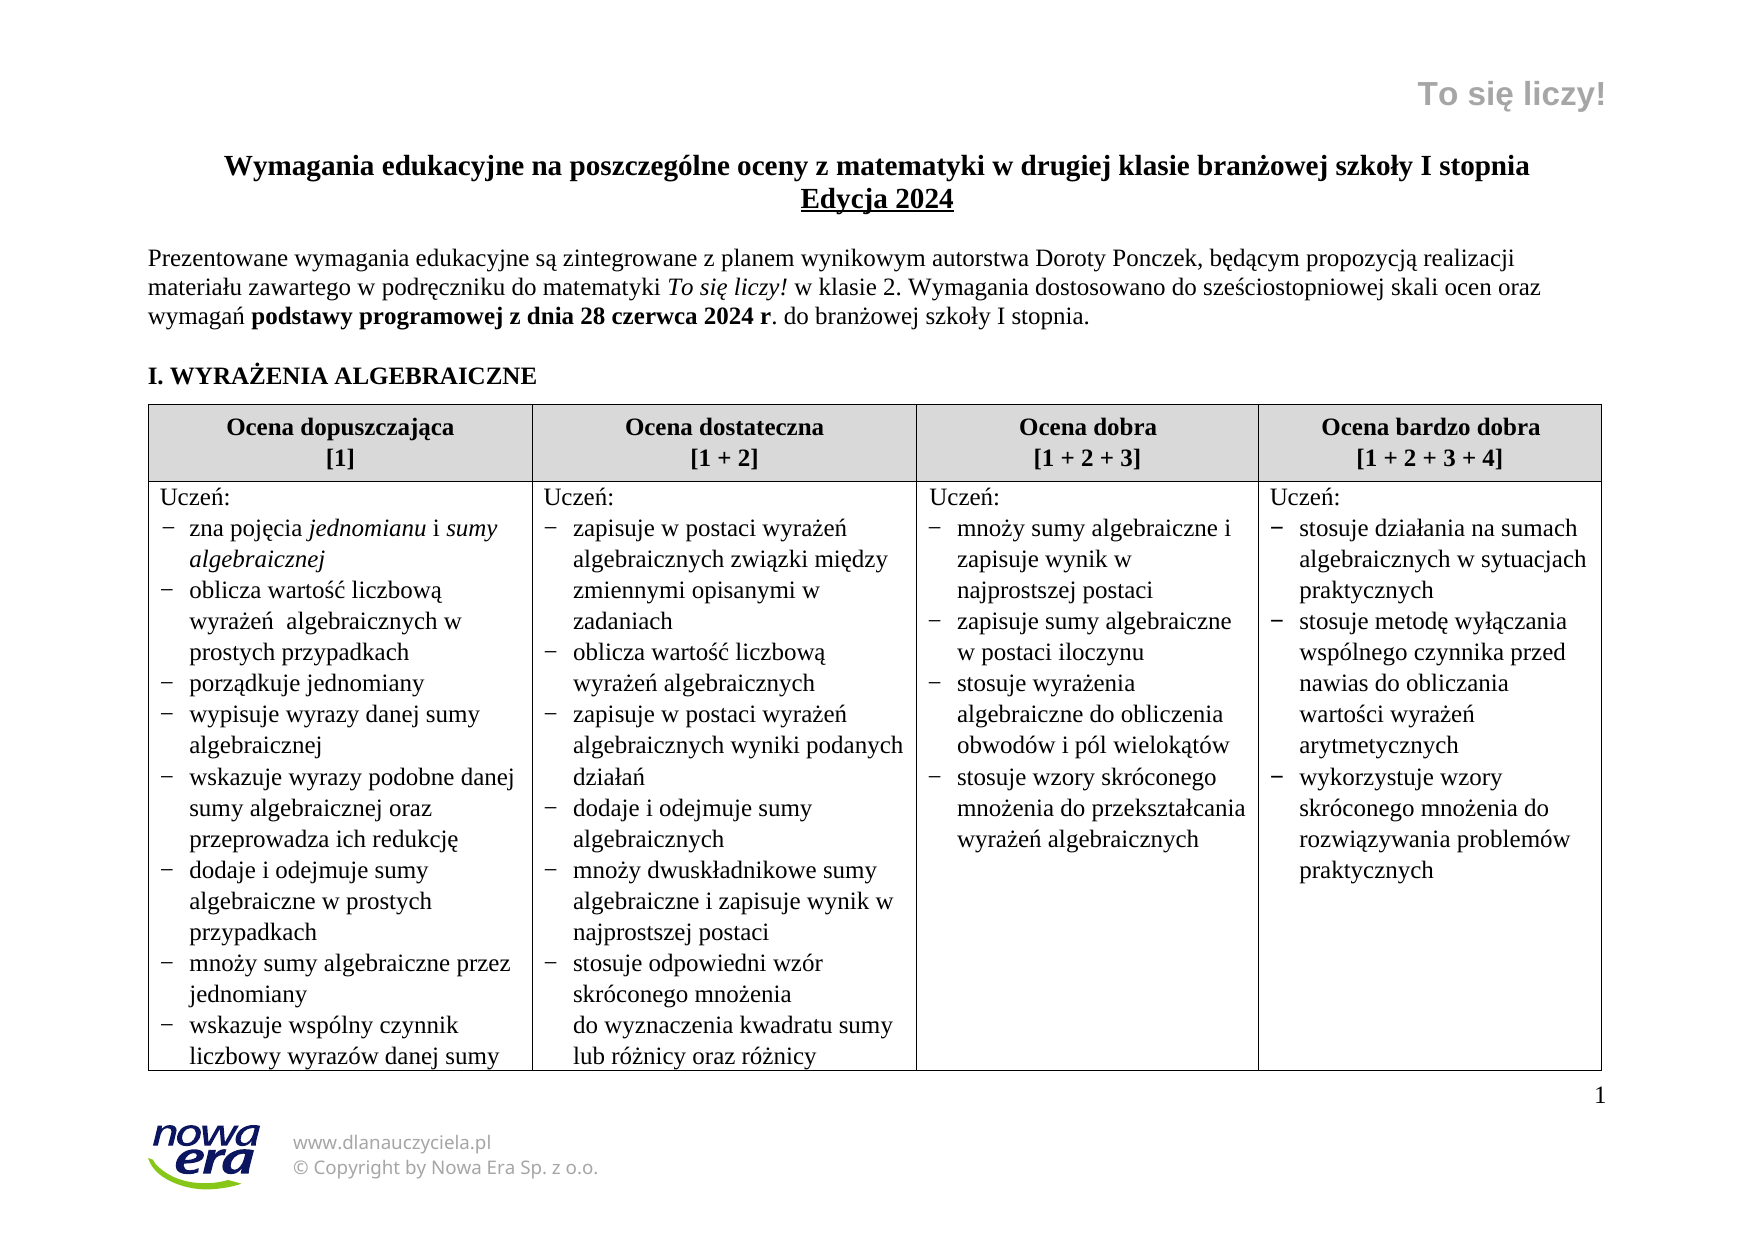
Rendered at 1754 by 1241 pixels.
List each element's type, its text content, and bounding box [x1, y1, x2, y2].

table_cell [533, 482, 916, 1070]
table_header Ocena dobra [1 + 2 + 3] [917, 405, 1258, 481]
table_header Ocena bardzo dobra [1 + 2 + 3 + 4] [1259, 405, 1601, 481]
table_header Ocena dopuszczająca [1] [149, 405, 532, 481]
text I. WYRAŻENIA ALGEBRAICZNE [118, 361, 1606, 389]
text Prezentowane wymagania edukacyjne są zintegrowane z planem wynikowym autorstwa Doroty Ponczek, będącym propozycją realizacji materiału zawartego w podręczniku do matematyki To się liczy! w klasie 2. Wymagania dostosowano do sześciostopniowej skali ocen oraz wymagań podstawy programowej z dnia 28 czerwca 2024 r. do branżowej szkoły I stopnia. [148, 243, 1606, 330]
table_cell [917, 482, 1258, 1070]
text Wymagania edukacyjne na poszczególne oceny z matematyki w drugiej klasie branżowej szkoły I stopnia Edycja 2024 [148, 148, 1606, 243]
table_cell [1259, 482, 1601, 1070]
table_header Ocena dostateczna [1 + 2] [533, 405, 916, 481]
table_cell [149, 482, 532, 1070]
